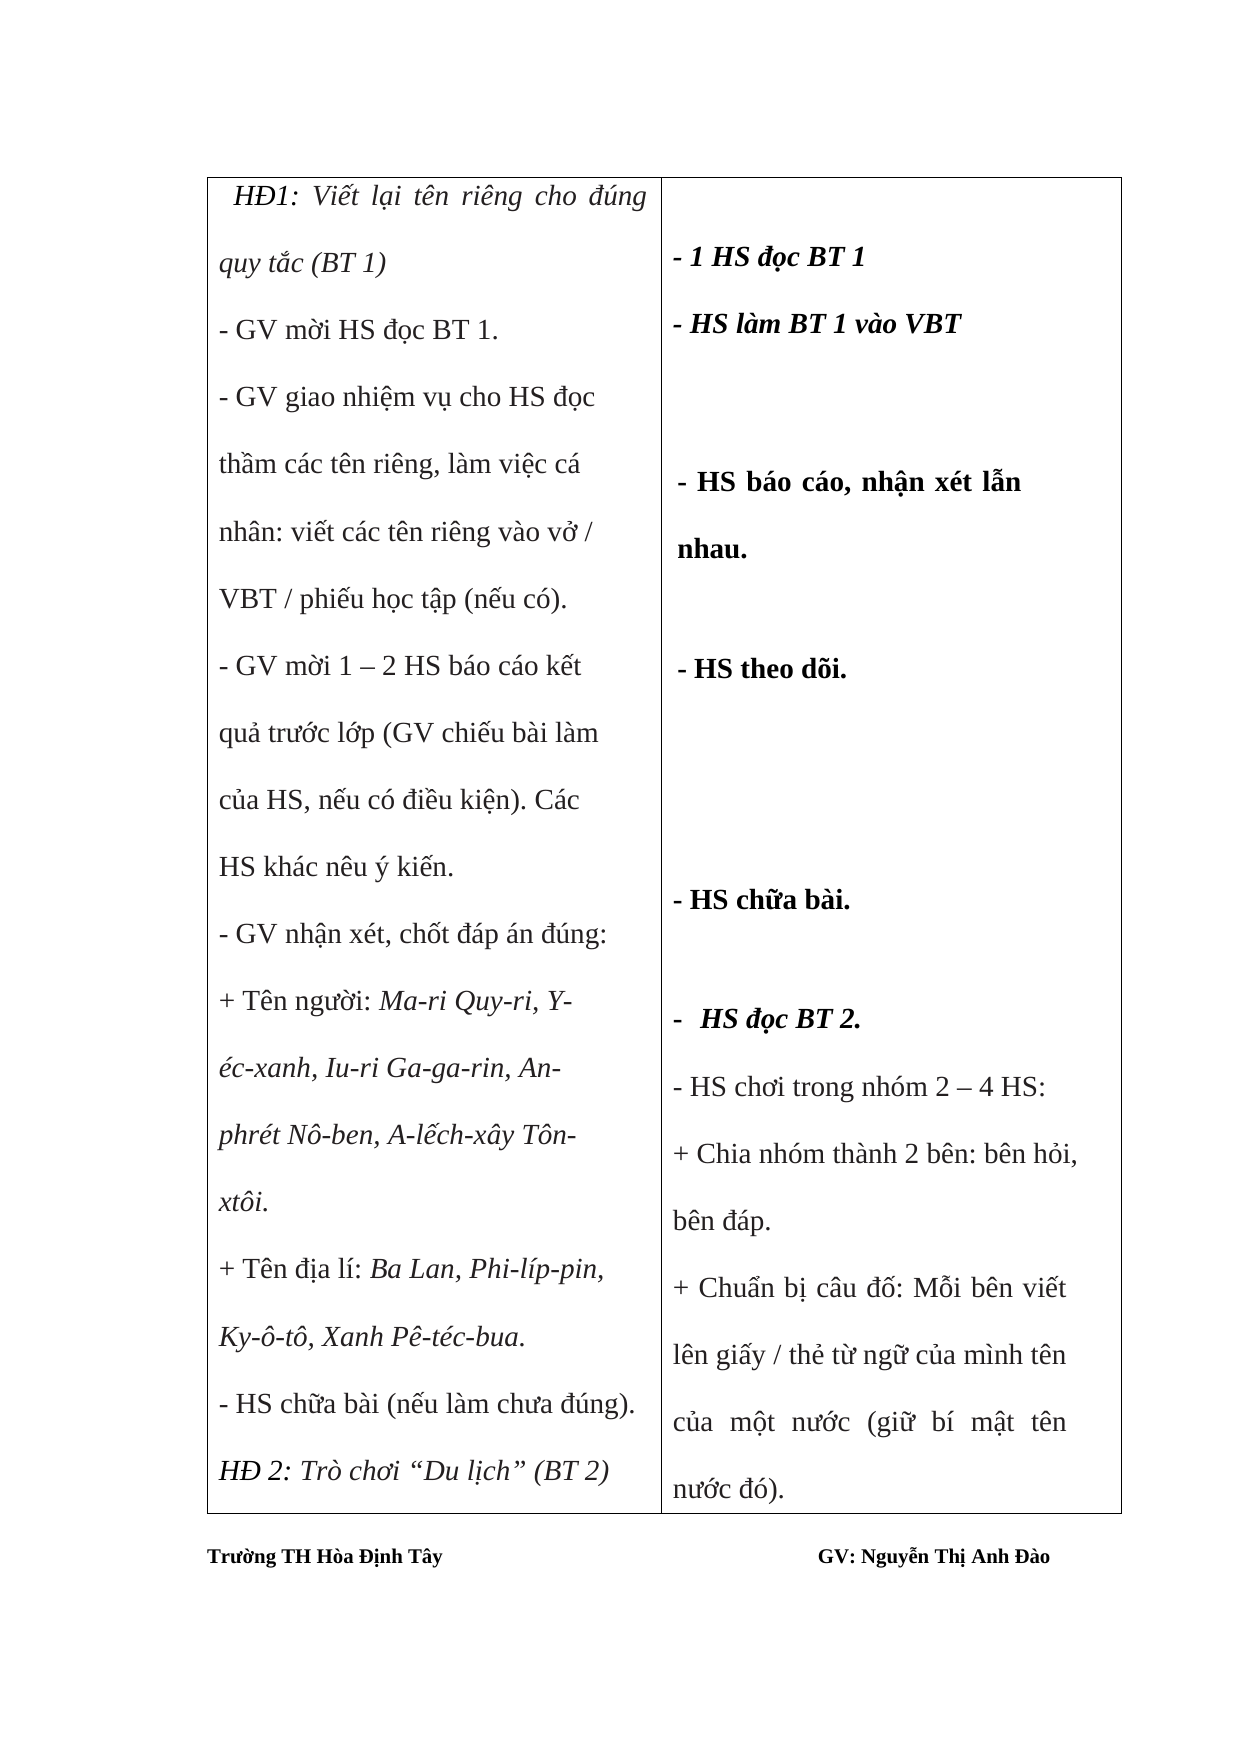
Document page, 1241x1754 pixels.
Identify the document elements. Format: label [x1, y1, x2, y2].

table_cell [662, 178, 1121, 1513]
table_cell [208, 178, 661, 1513]
